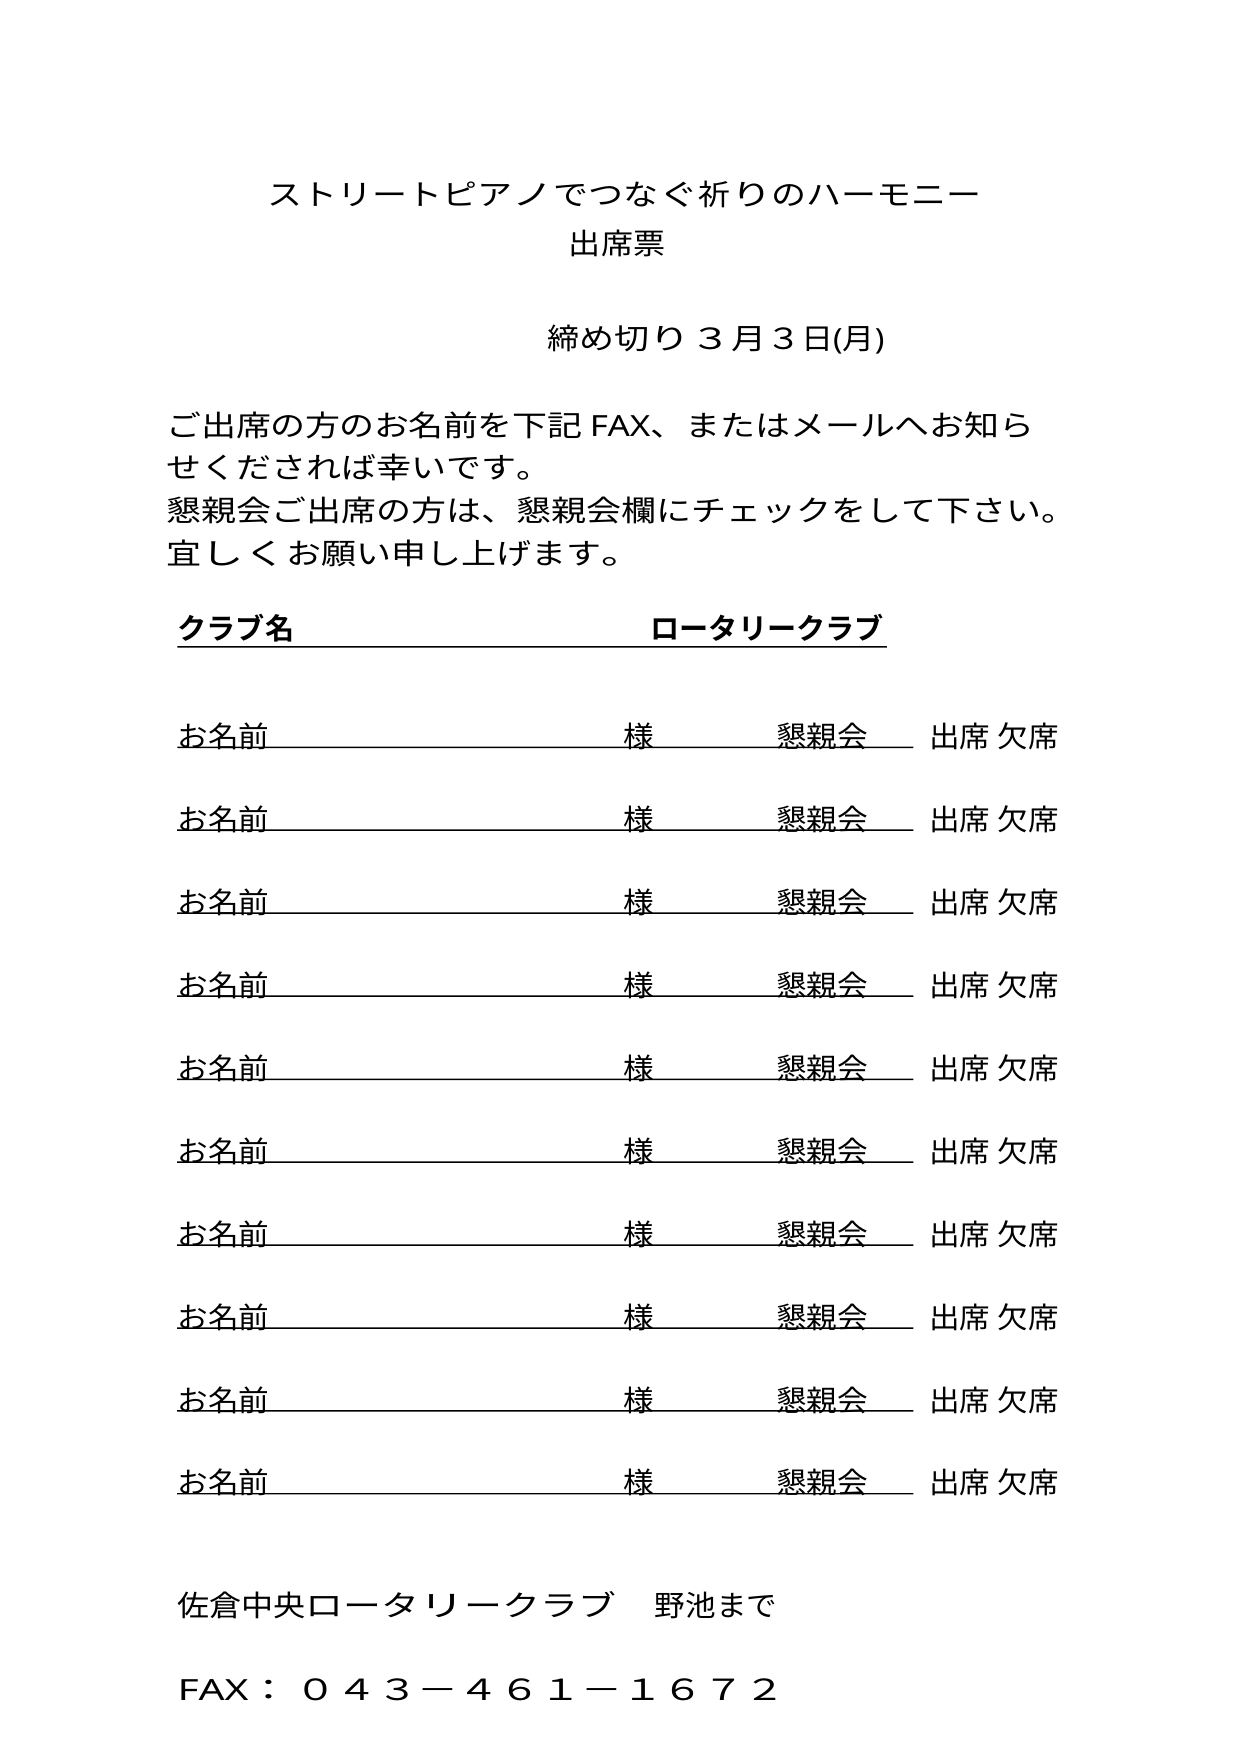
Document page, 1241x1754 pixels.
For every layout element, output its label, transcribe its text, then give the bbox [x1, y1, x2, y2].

text お名前 様 懇親会 出席 欠席 [177, 962, 1076, 1005]
text お名前 様 懇親会 出席 欠席 [177, 1460, 1076, 1502]
text FAX： ０４３－４６１－１６７２ [177, 1666, 1076, 1709]
text 佐倉中央ロータリークラブ 野池まで [177, 1583, 1076, 1625]
title クラブ名 ロータリークラブ [177, 605, 1076, 648]
text 懇親会ご出席の方は、懇親会欄にチェックをして下さい。宜しくお願い申し上げます。 [167, 488, 1067, 573]
text 出席票 [167, 220, 1067, 262]
text ご出席の方のお名前を下記 FAX、またはメールへお知らせくだされば幸いです。 [167, 402, 1067, 487]
text お名前 様 懇親会 出席 欠席 [177, 1377, 1076, 1419]
text お名前 様 懇親会 出席 欠席 [177, 879, 1076, 922]
text お名前 様 懇親会 出席 欠席 [177, 1046, 1076, 1088]
text お名前 様 懇親会 出席 欠席 [177, 1211, 1076, 1254]
text お名前 様 懇親会 出席 欠席 [177, 714, 1076, 756]
text 締め切り３月３日(月) [207, 316, 884, 358]
text ストリートピアノでつなぐ祈りのハーモニー [167, 171, 1082, 213]
text お名前 様 懇親会 出席 欠席 [177, 1294, 1076, 1337]
text お名前 様 懇親会 出席 欠席 [177, 797, 1076, 839]
text お名前 様 懇親会 出席 欠席 [177, 1128, 1076, 1171]
